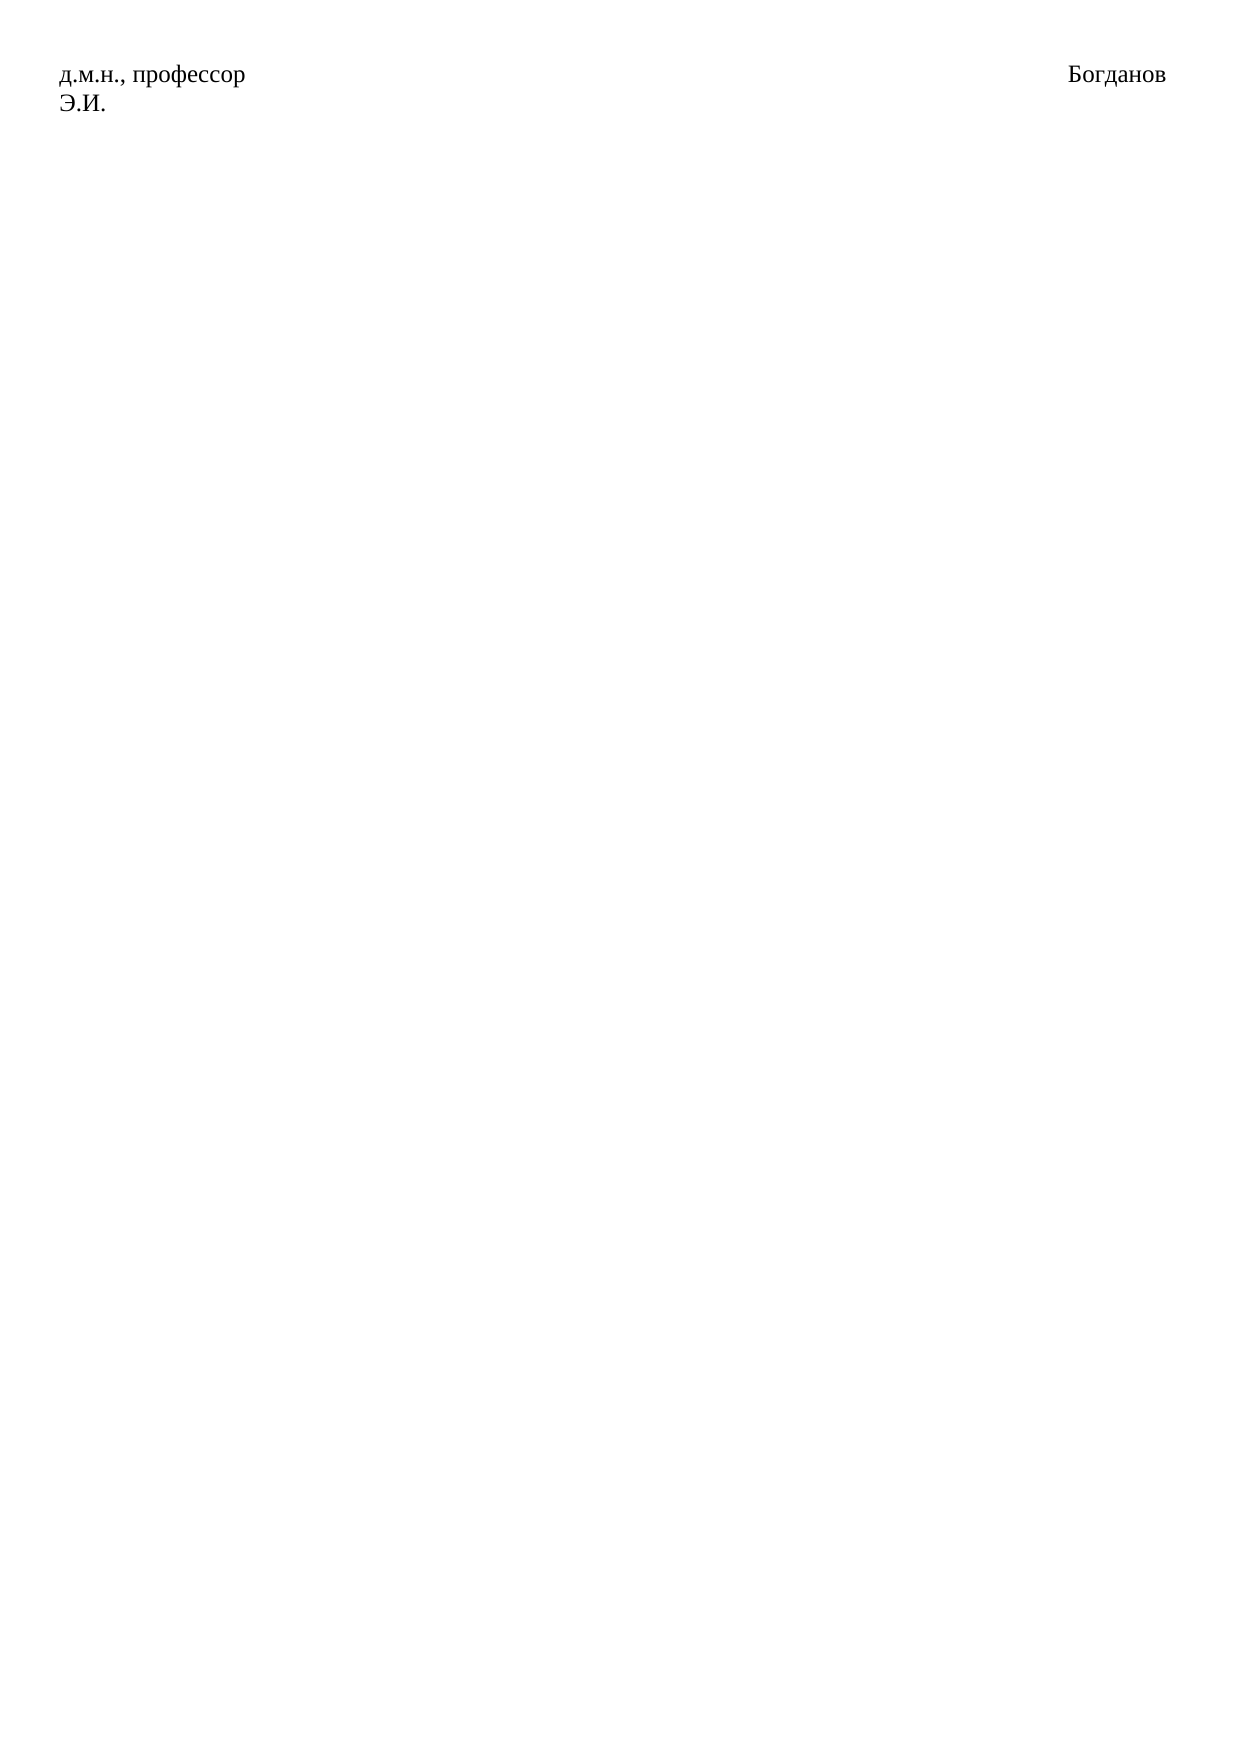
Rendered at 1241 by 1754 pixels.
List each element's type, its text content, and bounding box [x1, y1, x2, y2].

text д.м.н., профессор Богданов Э.И. [59, 59, 1181, 117]
